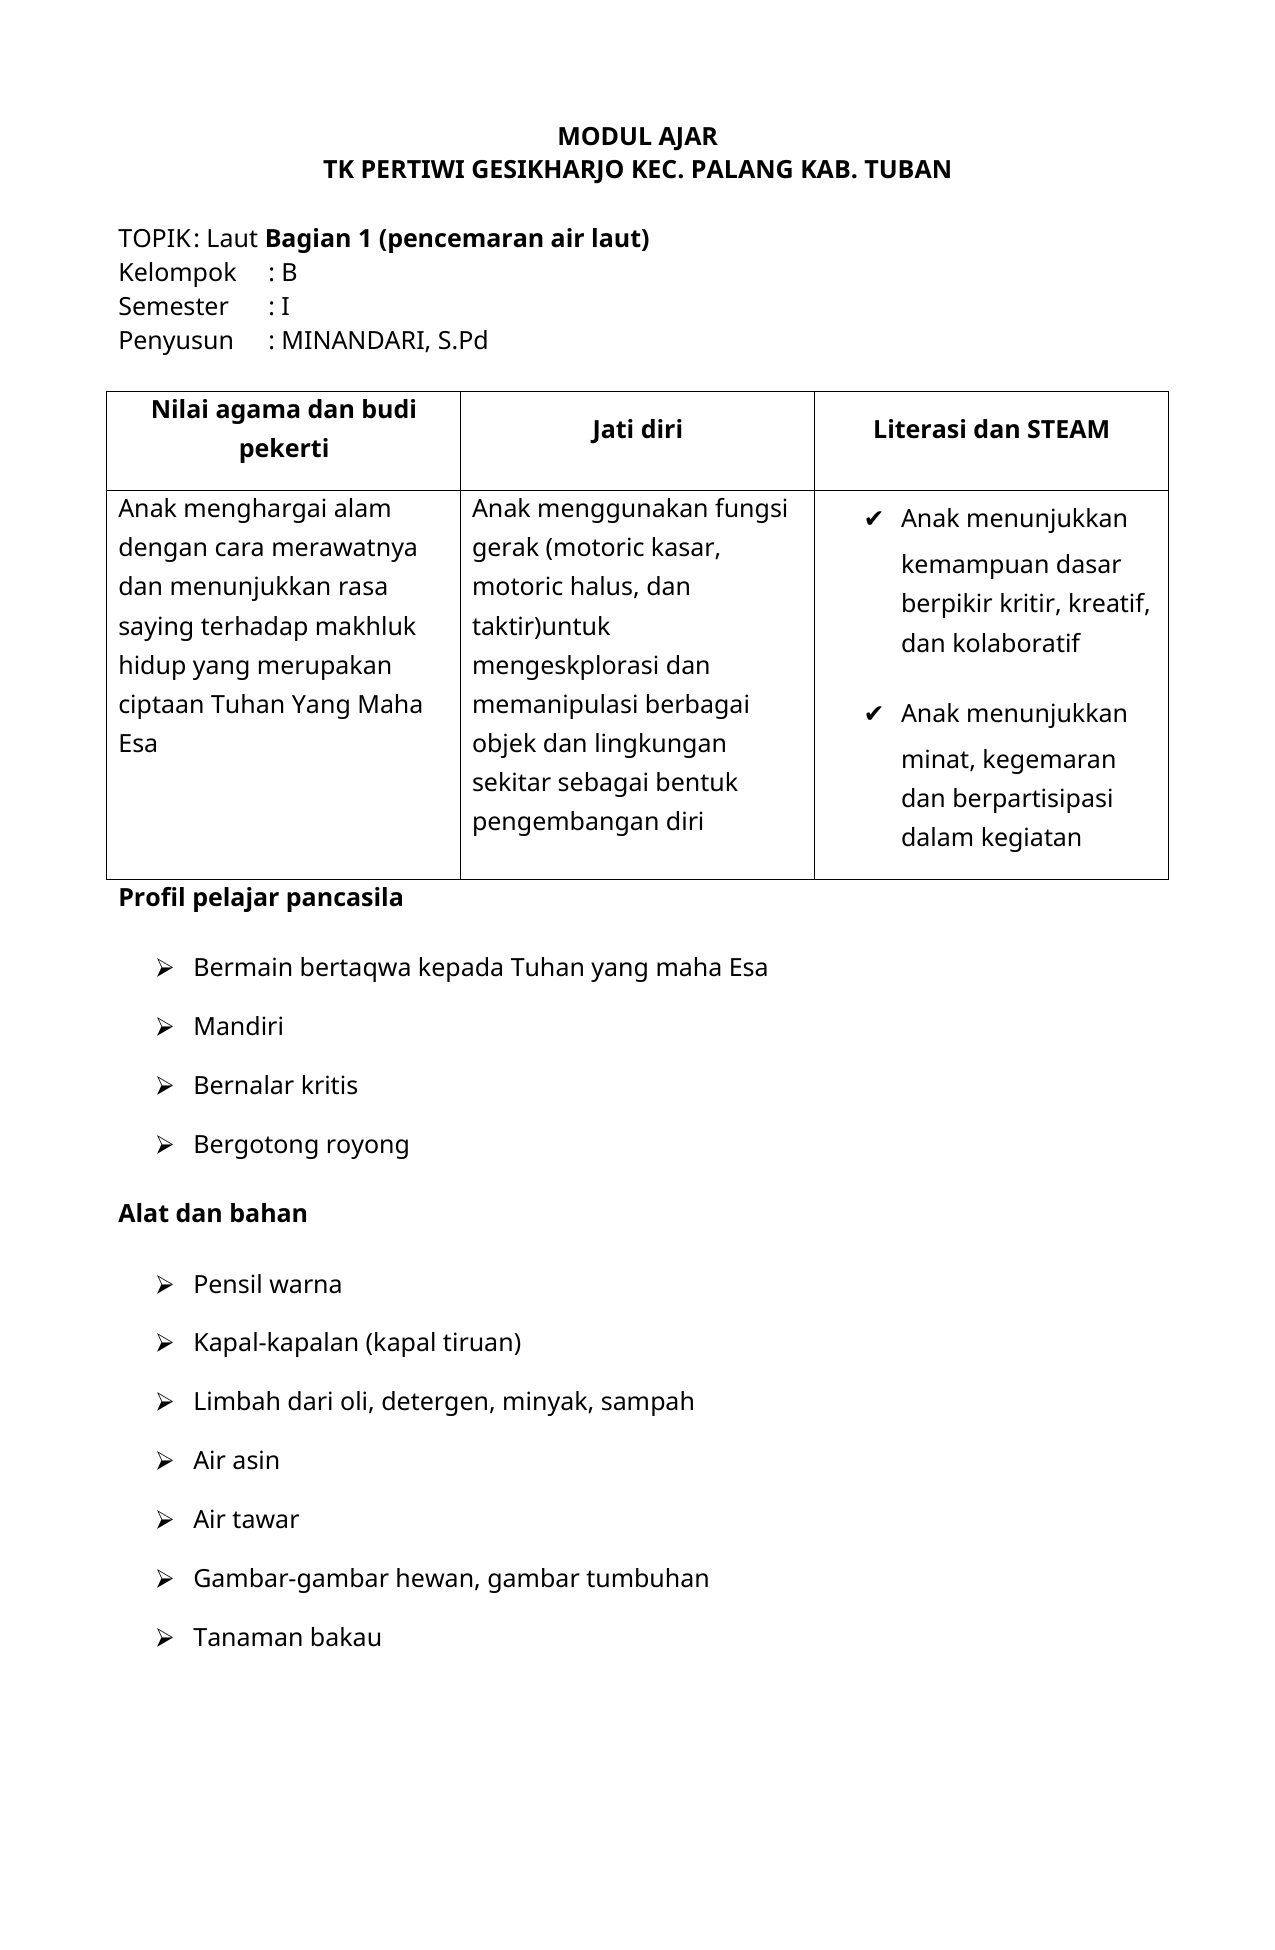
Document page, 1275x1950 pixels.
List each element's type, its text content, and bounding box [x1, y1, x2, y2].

text TOPIK : Laut Bagian 1 (pencemaran air laut) [118, 220, 1157, 254]
list Mandiri [156, 999, 1157, 1050]
table_header Nilai agama dan budi pekerti [107, 392, 460, 489]
text Penyusun : MINANDARI, S.Pd [118, 322, 1157, 357]
list Gambar-gambar hewan, gambar tumbuhan [156, 1550, 1157, 1602]
list Bergotong royong [156, 1116, 1157, 1168]
list Pensil warna [156, 1256, 1157, 1307]
table_cell Anak menunjukkan kemampuan dasar berpikir kritir, kreatif, dan kolaboratif Anak menunjukkan minat, kegemaran dan berpartisipasi dalam kegiatan [815, 491, 1168, 879]
text TK PERTIWI GESIKHARJO KEC. PALANG KAB. TUBAN [118, 152, 1157, 186]
table_header Literasi dan STEAM [815, 392, 1168, 489]
table_header Jati diri [461, 392, 814, 489]
list Air tawar [156, 1491, 1157, 1543]
list Air asin [156, 1433, 1157, 1484]
list Limbah dari oli, detergen, minyak, sampah [156, 1374, 1157, 1425]
text MODUL AJAR [118, 118, 1157, 152]
list Bermain bertaqwa kepada Tuhan yang maha Esa [156, 940, 1157, 991]
text Alat dan bahan [118, 1196, 1157, 1230]
table_cell Anak menghargai alam dengan cara merawatnya dan menunjukkan rasa saying terhadap makhluk hidup yang merupakan ciptaan Tuhan Yang Maha Esa [107, 491, 460, 879]
list Tanaman bakau [156, 1609, 1157, 1660]
text Semester : I [118, 288, 1157, 322]
list Bernalar kritis [156, 1057, 1157, 1109]
text Kelompok : B [118, 254, 1157, 288]
table_cell Anak menggunakan fungsi gerak (motoric kasar, motoric halus, dan taktir)untuk mengeskplorasi dan memanipulasi berbagai objek dan lingkungan sekitar sebagai bentuk pengembangan diri [461, 491, 814, 879]
list Kapal-kapalan (kapal tiruan) [156, 1315, 1157, 1366]
text Profil pelajar pancasila [118, 880, 1157, 914]
